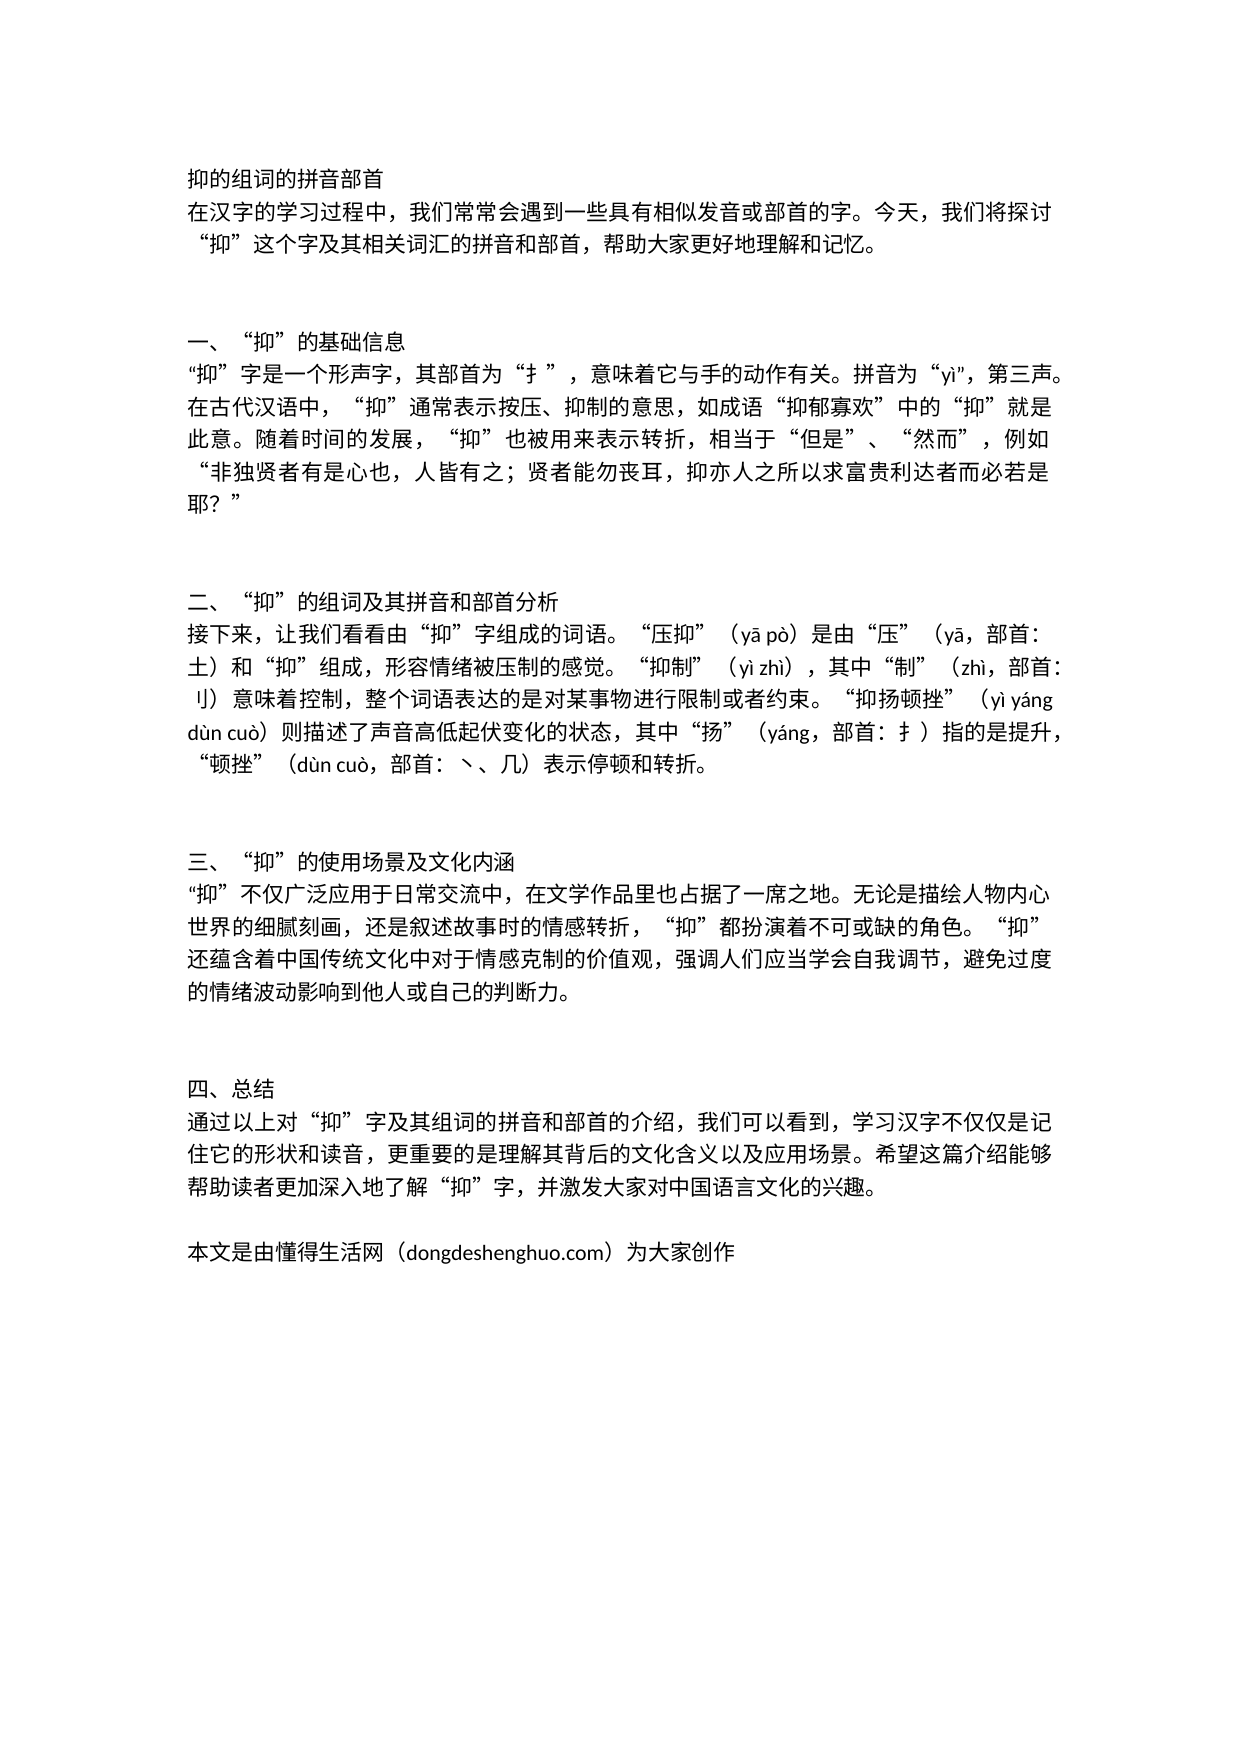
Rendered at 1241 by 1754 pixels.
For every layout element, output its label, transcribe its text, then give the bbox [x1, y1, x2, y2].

text 一、“抑”的基础信息 [187, 324, 1053, 357]
text 抑的组词的拼音部首 [187, 162, 1053, 194]
text 三、“抑”的使用场景及文化内涵 [187, 844, 1053, 877]
text 通过以上对“抑”字及其组词的拼音和部首的介绍，我们可以看到，学习汉字不仅仅是记住它的形状和读音，更重要的是理解其背后的文化含义以及应用场景。希望这篇介绍能够帮助读者更加深入地了解“抑”字，并激发大家对中国语言文化的兴趣。 [187, 1104, 1053, 1202]
text “抑”字是一个形声字，其部首为“扌”，意味着它与手的动作有关。拼音为“yì”，第三声。在古代汉语中，“抑”通常表示按压、抑制的意思，如成语“抑郁寡欢”中的“抑”就是此意。随着时间的发展，“抑”也被用来表示转折，相当于“但是”、“然而”，例如“非独贤者有是心也，人皆有之；贤者能勿丧耳，抑亦人之所以求富贵利达者而必若是耶？” [187, 357, 1053, 519]
text 二、“抑”的组词及其拼音和部首分析 [187, 584, 1053, 617]
text 在汉字的学习过程中，我们常常会遇到一些具有相似发音或部首的字。今天，我们将探讨“抑”这个字及其相关词汇的拼音和部首，帮助大家更好地理解和记忆。 [187, 194, 1053, 259]
text 接下来，让我们看看由“抑”字组成的词语。“压抑”（yā pò）是由“压”（yā，部首：土）和“抑”组成，形容情绪被压制的感觉。“抑制”（yì zhì），其中“制”（zhì，部首：刂）意味着控制，整个词语表达的是对某事物进行限制或者约束。“抑扬顿挫”（yì yáng dùn cuò）则描述了声音高低起伏变化的状态，其中“扬”（yáng，部首：扌）指的是提升，“顿挫”（dùn cuò，部首：丶、几）表示停顿和转折。 [187, 617, 1053, 779]
text “抑”不仅广泛应用于日常交流中，在文学作品里也占据了一席之地。无论是描绘人物内心世界的细腻刻画，还是叙述故事时的情感转折，“抑”都扮演着不可或缺的角色。“抑”还蕴含着中国传统文化中对于情感克制的价值观，强调人们应当学会自我调节，避免过度的情绪波动影响到他人或自己的判断力。 [187, 877, 1053, 1007]
text 本文是由懂得生活网（dongdeshenghuo.com）为大家创作 [187, 1234, 1053, 1267]
text 四、总结 [187, 1072, 1053, 1104]
